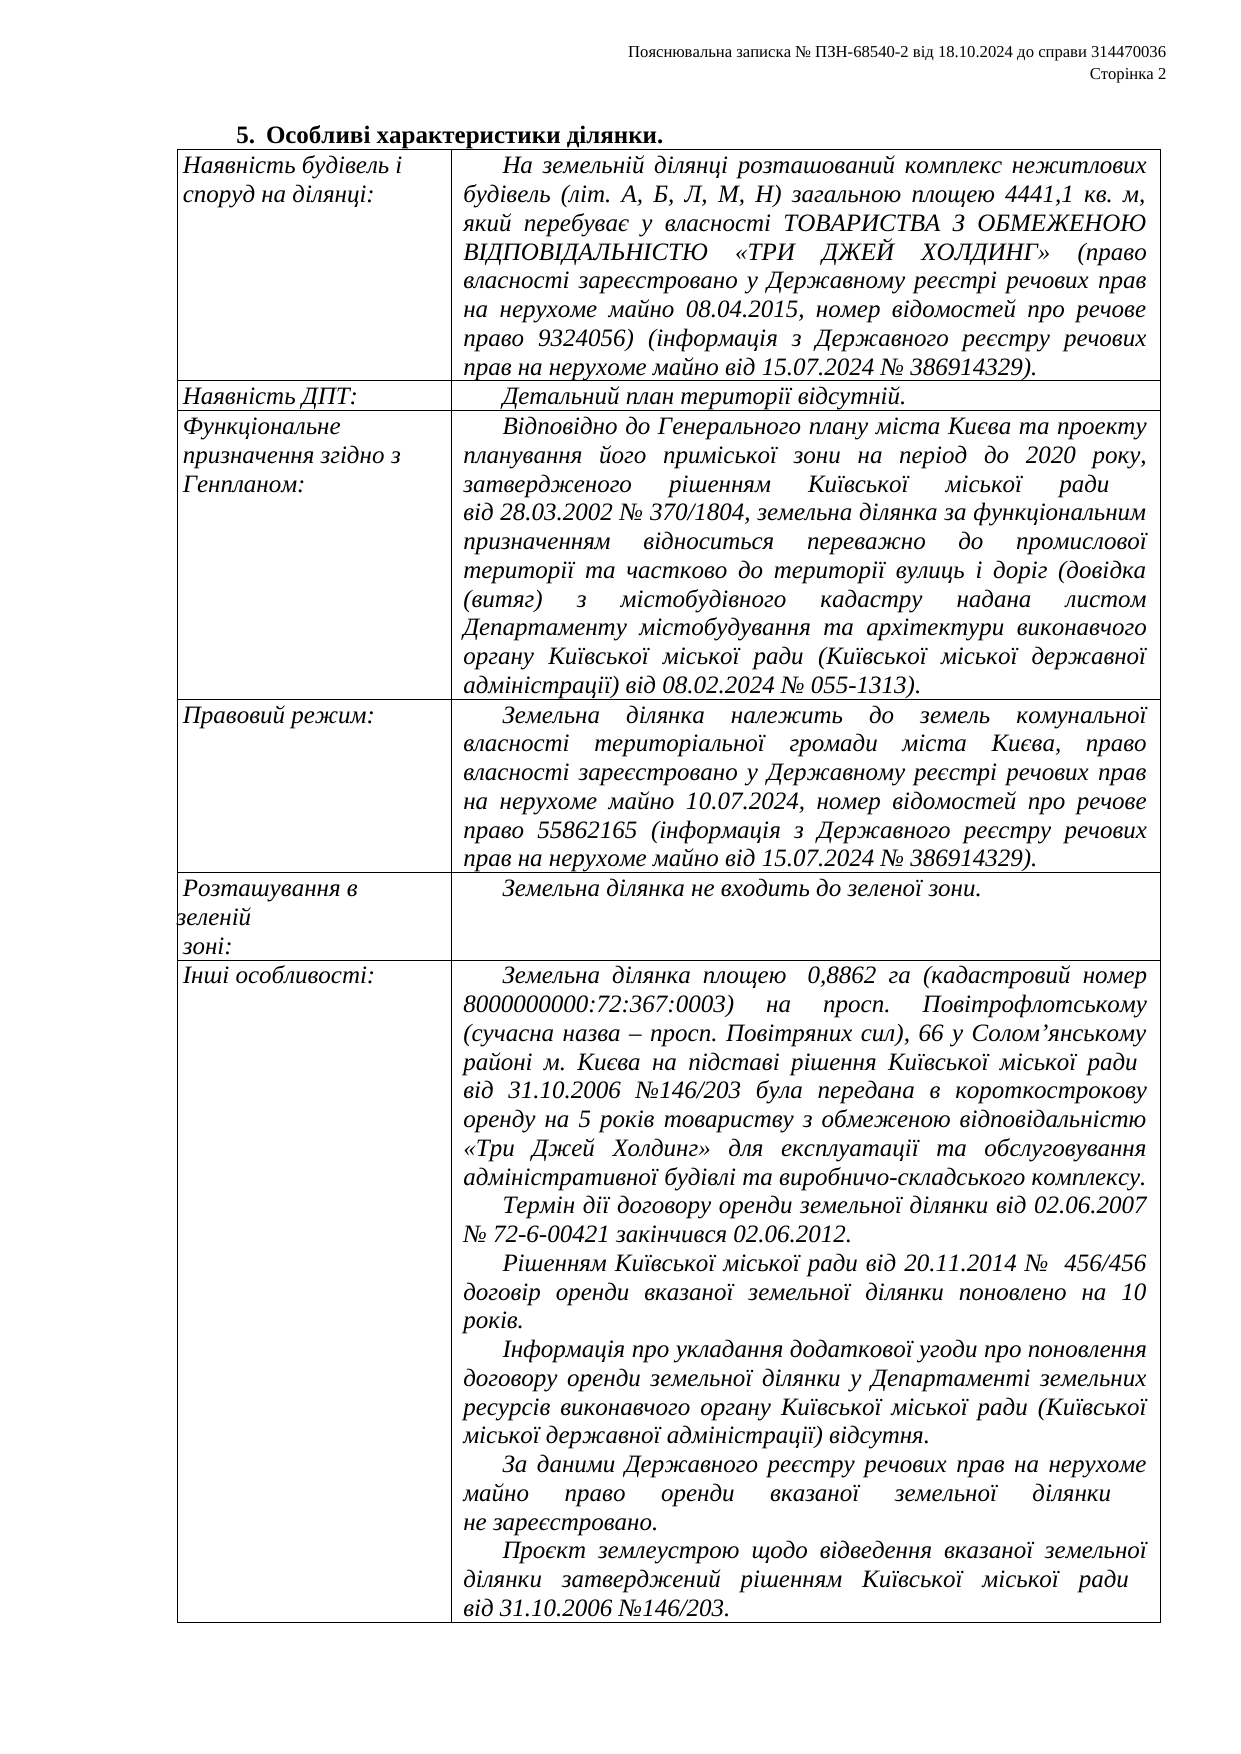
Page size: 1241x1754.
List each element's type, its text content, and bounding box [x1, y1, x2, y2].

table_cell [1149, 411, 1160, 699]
table_cell Земельна ділянка належить до земель комунальної власності територіальної громади міста Києва, право власності зареєстровано у Державному реєстрі речових прав на нерухоме майно 10.07.2024, номер відомостей про речове право 55862165 (інформація з Державного реєстру речових прав на нерухоме майно від 15.07.2024 № 386914329). [452, 700, 1160, 872]
list Особливі характеристики ділянки. [177, 121, 1161, 149]
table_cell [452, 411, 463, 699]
table_header На земельній ділянці розташований комплекс нежитлових будівель (літ. А, Б, Л, М, Н) загальною площею 4441,1 кв. м, який перебуває у власності ТОВАРИСТВА З ОБМЕЖЕНОЮ ВІДПОВІДАЛЬНІСТЮ «ТРИ ДЖЕЙ ХОЛДИНГ» (право власності зареєстровано у Державному реєстрі речових прав на нерухоме майно 08.04.2015, номер відомостей про речове право 9324056) (інформація з Державного реєстру речових прав на нерухоме майно від 15.07.2024 № 386914329). [452, 150, 1160, 380]
table_cell Функціональне призначення згідно з Генпланом: [178, 411, 451, 699]
table_header Наявність будівель і споруд на ділянці: [178, 150, 451, 380]
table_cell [452, 961, 1160, 1622]
table_cell Інші особливості: [178, 961, 451, 1622]
table_cell Наявність ДПТ: [178, 381, 451, 410]
table_cell Детальний план території відсутній. [452, 381, 1160, 410]
table_cell Земельна ділянка не входить до зеленої зони. [452, 873, 1160, 959]
table_cell Правовий режим: [178, 700, 451, 872]
